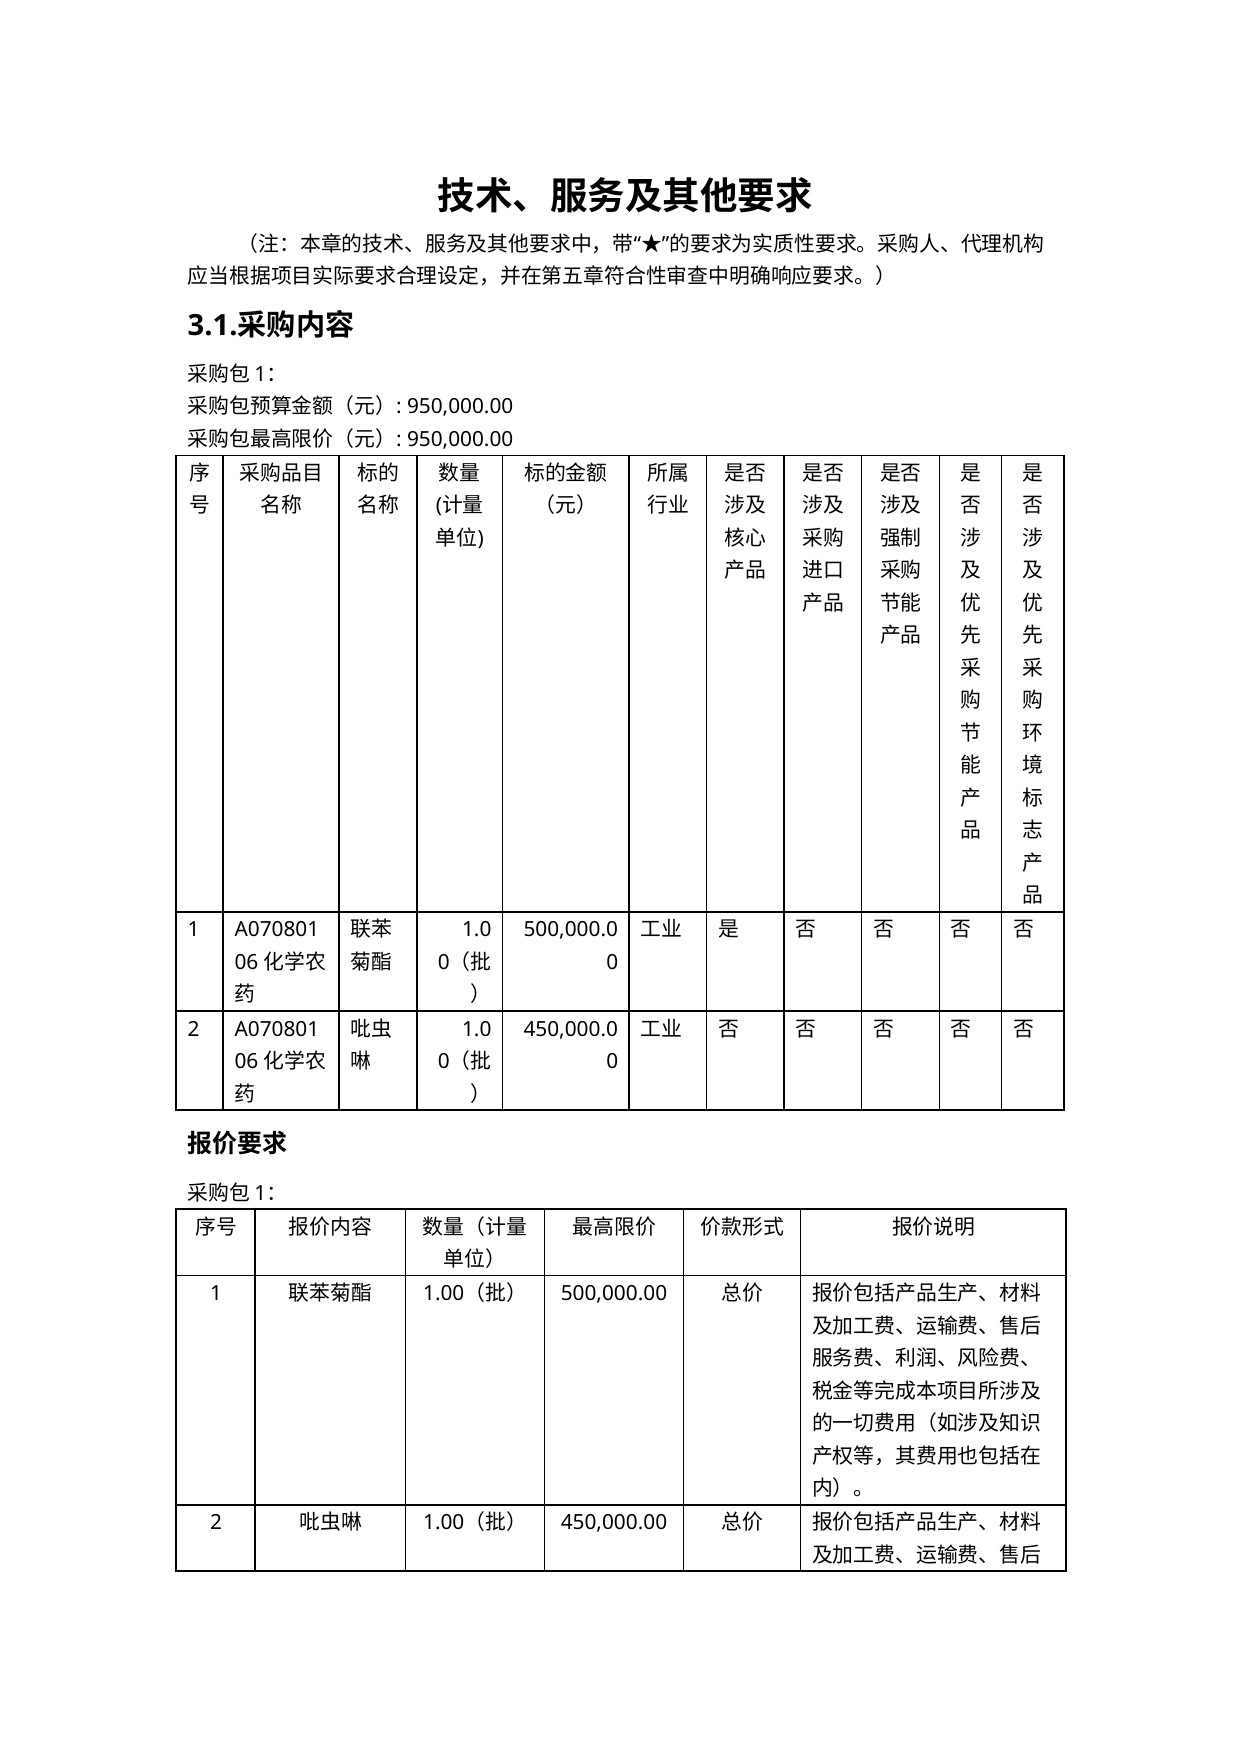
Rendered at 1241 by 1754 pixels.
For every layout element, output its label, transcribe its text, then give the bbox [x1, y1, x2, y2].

text 采购包1： [187, 1176, 1053, 1208]
text （注：本章的技术、服务及其他要求中，带“★”的要求为实质性要求。采购人、代理机构应当根据项目实际要求合理设定，并在第五章符合性审查中明确响应要求。） [187, 227, 1053, 292]
table_cell 1.00（批） [406, 1276, 544, 1504]
table_cell 2 [177, 1012, 222, 1109]
table_header 是否涉及采购进口产品 [785, 456, 861, 911]
table_cell 1 [177, 913, 222, 1010]
table_header 最高限价 [545, 1210, 683, 1275]
text 报价要求 [187, 1111, 1053, 1176]
table_cell 总价 [684, 1506, 800, 1570]
table_cell 否 [1002, 1012, 1063, 1109]
text 采购包最高限价（元）: 950,000.00 [187, 422, 1053, 454]
table_cell 500,000.00 [503, 913, 628, 1010]
table_cell A07080106 化学农药 [224, 1012, 338, 1109]
table_header 数量（计量单位） [406, 1210, 544, 1275]
text 采购包1： [187, 357, 1053, 389]
text 采购包预算金额（元）: 950,000.00 [187, 389, 1053, 422]
table_cell 1.00（批） [406, 1506, 544, 1570]
table_cell 否 [940, 913, 1001, 1010]
table_cell 否 [862, 1012, 939, 1109]
text 技术、服务及其他要求 [187, 162, 1053, 227]
table_header 是否涉及强制采购节能产品 [862, 456, 939, 911]
table_header 报价内容 [256, 1210, 405, 1275]
table_cell 否 [785, 1012, 861, 1109]
table_cell 450,000.00 [503, 1012, 628, 1109]
table_cell 联苯菊酯 [340, 913, 416, 1010]
table_header 数量 (计量单位) [418, 456, 502, 911]
table_cell 是 [707, 913, 783, 1010]
table_header 是否涉及核心产品 [707, 456, 783, 911]
table_cell 否 [862, 913, 939, 1010]
table_header 所属行业 [630, 456, 706, 911]
table_cell 450,000.00 [545, 1506, 683, 1570]
table_cell 工业 [630, 913, 706, 1010]
table_header 序号 [177, 456, 222, 911]
table_cell 1 [177, 1276, 254, 1504]
table_cell 1.00（批） [418, 1012, 502, 1109]
table_header 是否涉及优先采购节能产品 [940, 456, 1001, 911]
table_header 序号 [177, 1210, 254, 1275]
table_cell 吡虫啉 [340, 1012, 416, 1109]
table_cell A07080106 化学农药 [224, 913, 338, 1010]
table_cell 总价 [684, 1276, 800, 1504]
table_cell 1.00（批） [418, 913, 502, 1010]
table_header 报价说明 [801, 1210, 1065, 1275]
table_cell 吡虫啉 [256, 1506, 405, 1570]
table_cell 500,000.00 [545, 1276, 683, 1504]
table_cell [801, 1276, 1065, 1504]
table_cell 工业 [630, 1012, 706, 1109]
table_header 标的名称 [340, 456, 416, 911]
table_cell 否 [940, 1012, 1001, 1109]
text 3.1.采购内容 [187, 292, 1053, 357]
table_cell 2 [177, 1506, 254, 1570]
table_cell 否 [707, 1012, 783, 1109]
table_header 标的金额 （元） [503, 456, 628, 911]
table_header 价款形式 [684, 1210, 800, 1275]
table_header 采购品目名称 [224, 456, 338, 911]
table_cell 联苯菊酯 [256, 1276, 405, 1504]
table_cell 否 [785, 913, 861, 1010]
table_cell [801, 1506, 1065, 1570]
table_header 是否涉及优先采购环境标志产品 [1002, 456, 1063, 911]
table_cell 否 [1002, 913, 1063, 1010]
